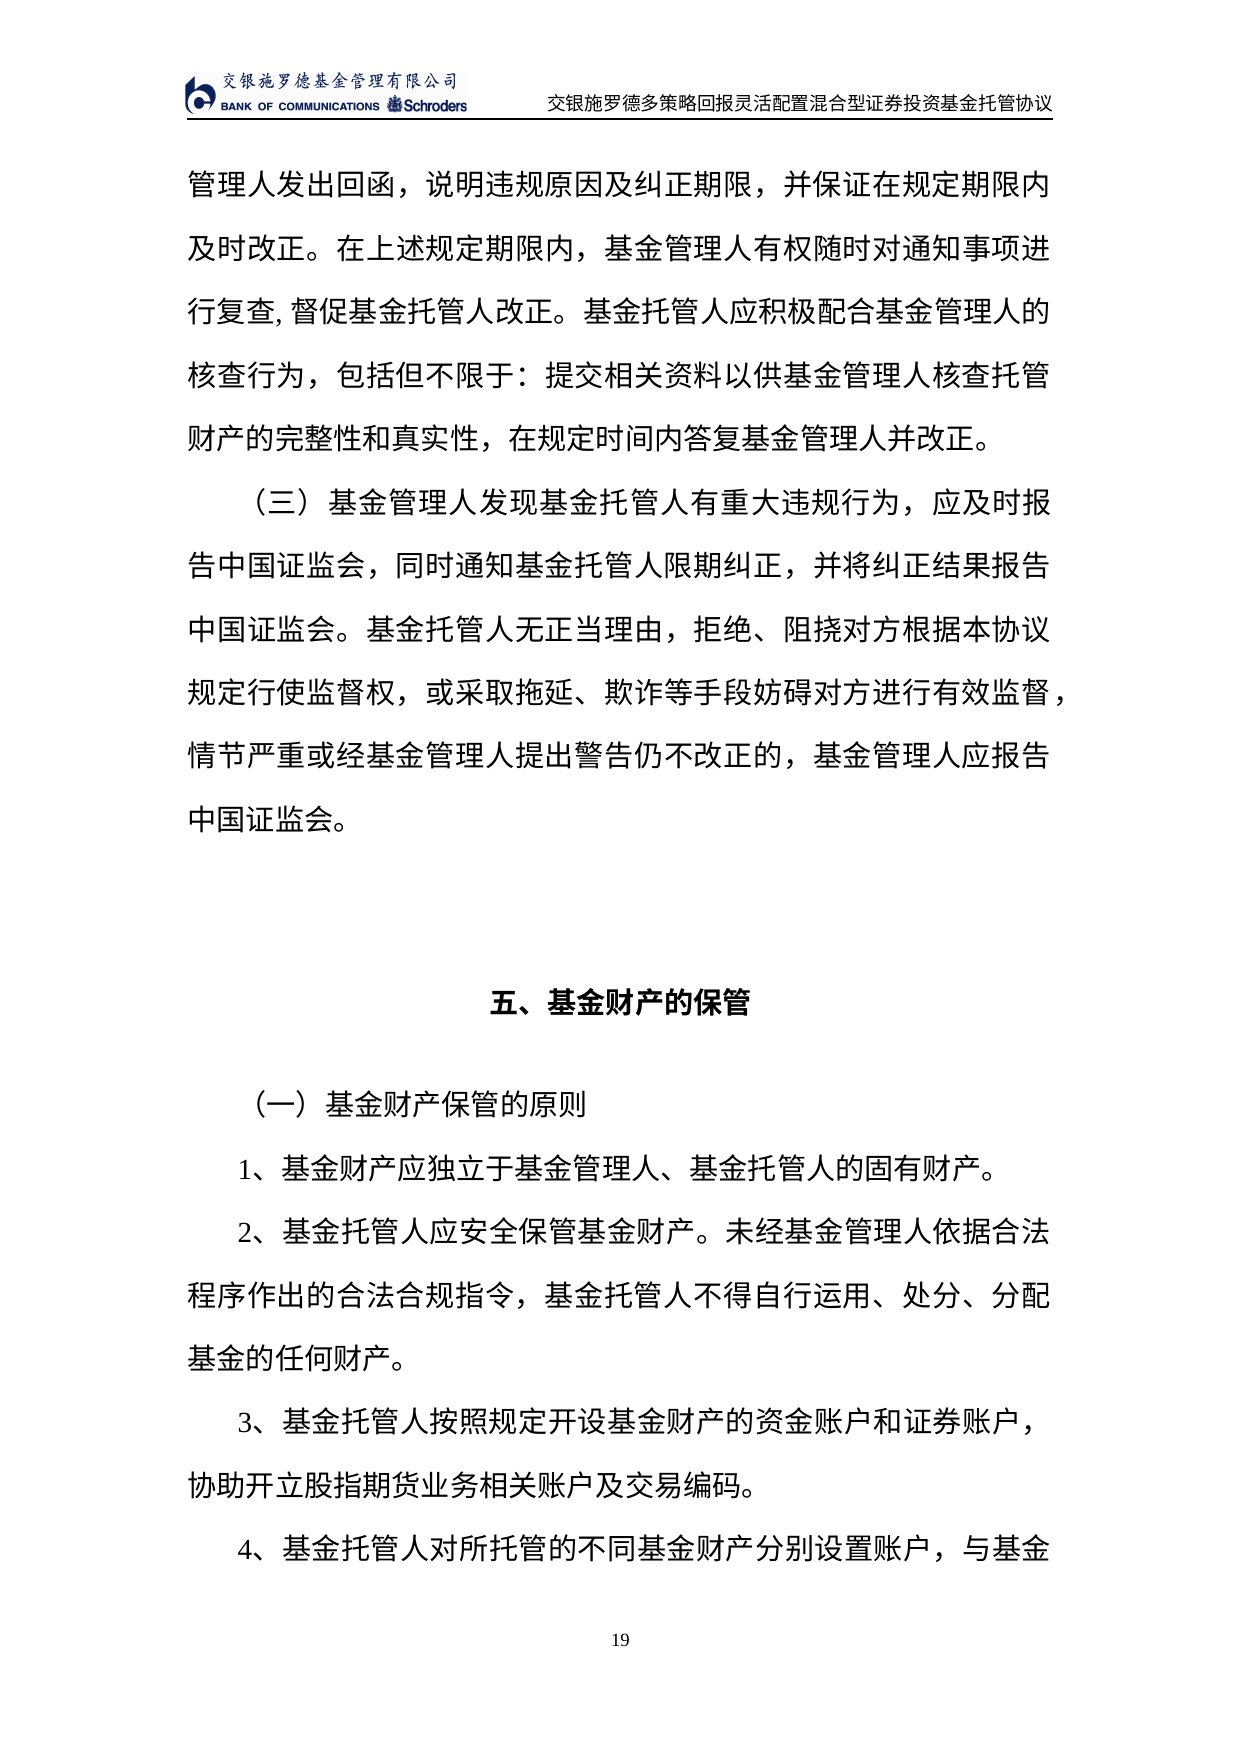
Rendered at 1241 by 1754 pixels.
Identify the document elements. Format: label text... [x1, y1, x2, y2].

text 1、基金财产应独立于基金管理人、基金托管人的固有财产。 [187, 1145, 1053, 1188]
text 3、基金托管人按照规定开设基金财产的资金账户和证券账户，协助开立股指期货业务相关账户及交易编码。 [187, 1399, 1053, 1505]
text （一）基金财产保管的原则 [187, 1082, 1053, 1124]
subtitle 五、基金财产的保管 [187, 969, 1053, 1034]
picture [185, 72, 467, 114]
text （三）基金管理人发现基金托管人有重大违规行为，应及时报告中国证监会，同时通知基金托管人限期纠正，并将纠正结果报告中国证监会。基金托管人无正当理由，拒绝、阻挠对方根据本协议规定行使监督权，或采取拖延、欺诈等手段妨碍对方进行有效监督，情节严重或经基金管理人提出警告仍不改正的，基金管理人应报告中国证监会。 [187, 479, 1053, 839]
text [187, 1526, 1053, 1568]
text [187, 162, 1053, 458]
text 2、基金托管人应安全保管基金财产。未经基金管理人依据合法程序作出的合法合规指令，基金托管人不得自行运用、处分、分配基金的任何财产。 [187, 1209, 1053, 1378]
